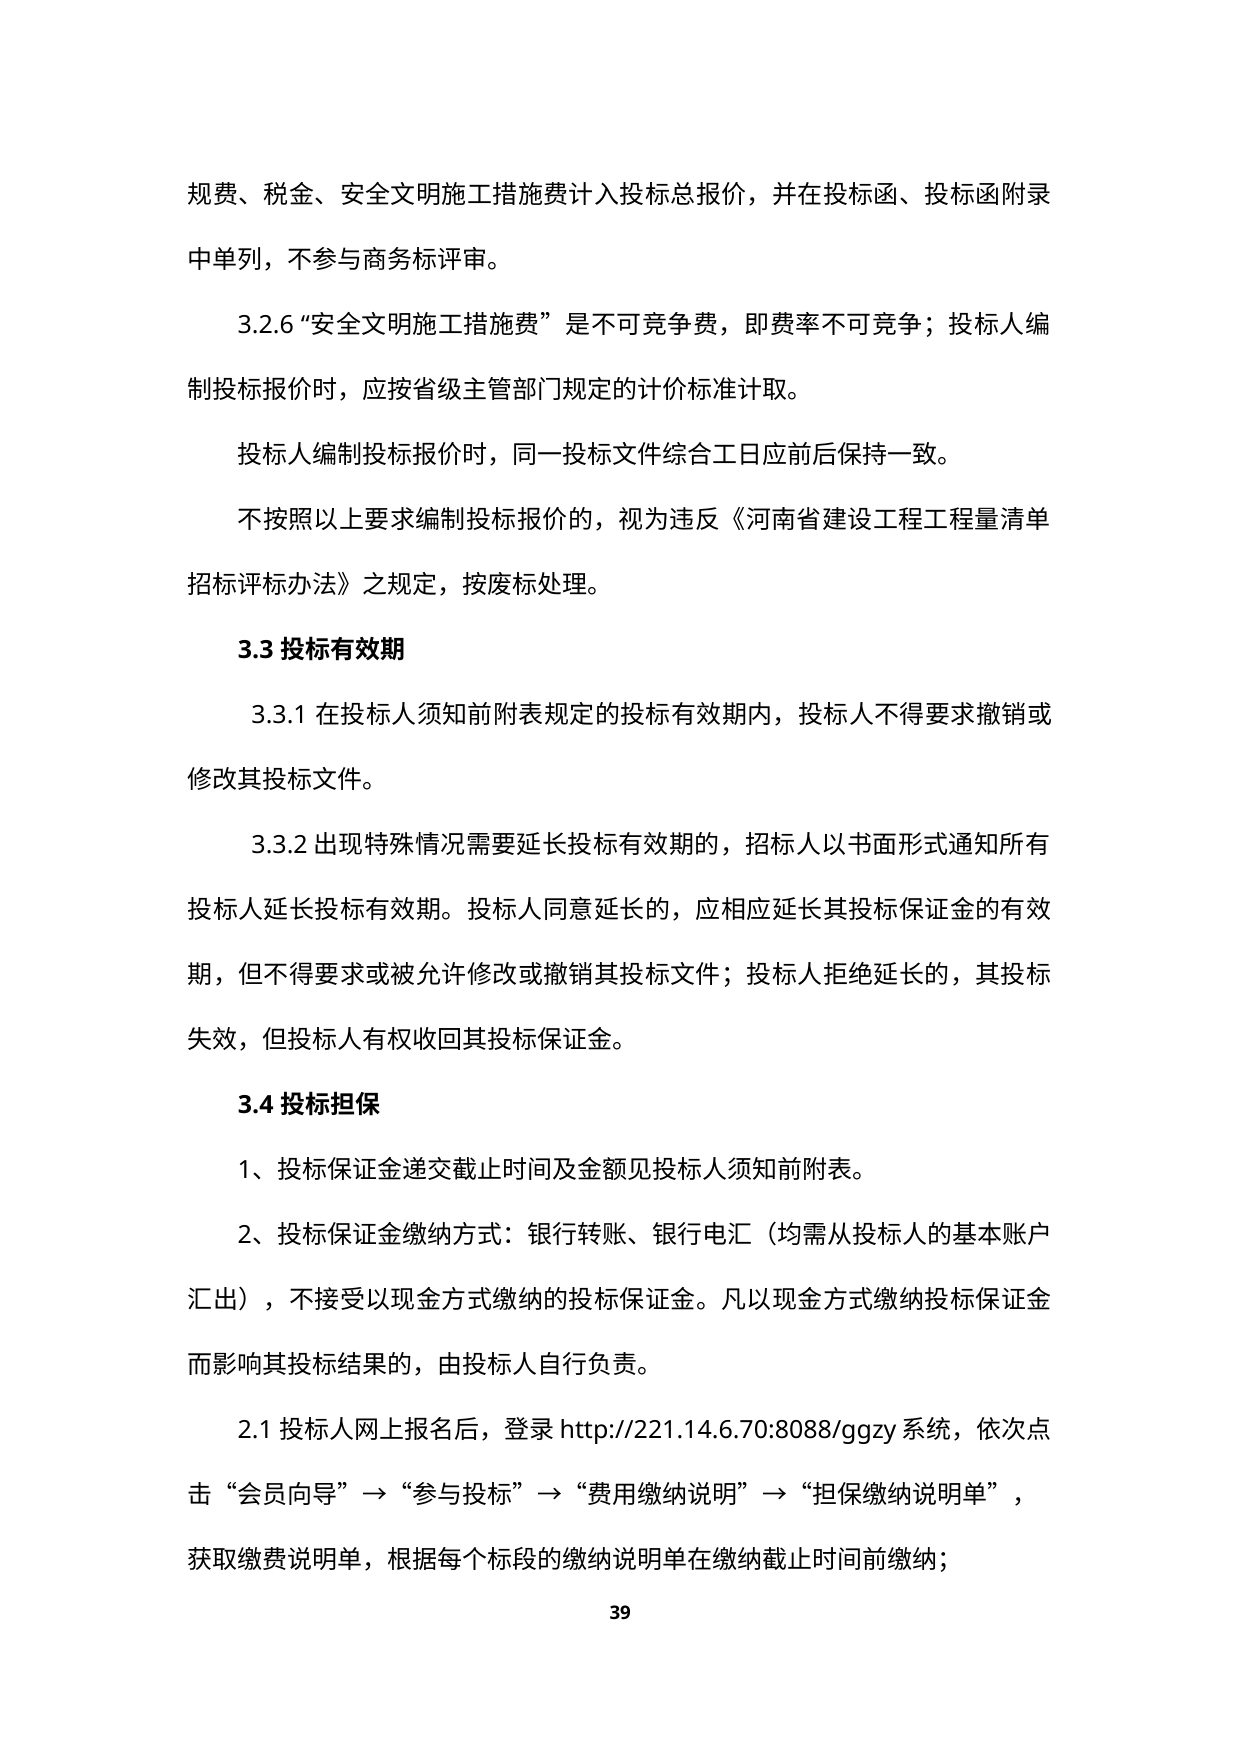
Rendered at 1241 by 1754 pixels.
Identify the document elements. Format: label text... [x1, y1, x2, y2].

text 3.2.6 “安全文明施工措施费”是不可竞争费，即费率不可竞争；投标人编制投标报价时，应按省级主管部门规定的计价标准计取。 [187, 290, 1053, 420]
text 不按照以上要求编制投标报价的，视为违反《河南省建设工程工程量清单招标评标办法》之规定，按废标处理。 [187, 485, 1053, 615]
text 3.3.1 在投标人须知前附表规定的投标有效期内，投标人不得要求撤销或修改其投标文件。 [187, 680, 1053, 810]
text 投标人编制投标报价时，同一投标文件综合工日应前后保持一致。 [187, 420, 1053, 485]
text 3.3.2出现特殊情况需要延长投标有效期的，招标人以书面形式通知所有投标人延长投标有效期。投标人同意延长的，应相应延长其投标保证金的有效期，但不得要求或被允许修改或撤销其投标文件；投标人拒绝延长的，其投标失效，但投标人有权收回其投标保证金。 [187, 810, 1053, 1070]
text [187, 160, 1053, 290]
text 2、投标保证金缴纳方式：银行转账、银行电汇（均需从投标人的基本账户汇出），不接受以现金方式缴纳的投标保证金。凡以现金方式缴纳投标保证金而影响其投标结果的，由投标人自行负责。 [187, 1200, 1053, 1395]
text 1、投标保证金递交截止时间及金额见投标人须知前附表。 [187, 1135, 1053, 1200]
text 3.4 投标担保 [187, 1070, 1053, 1135]
text 3.3 投标有效期 [187, 615, 1053, 680]
text 2.1 投标人网上报名后，登录http://221.14.6.70:8088/ggzy系统，依次点击“会员向导”→“参与投标”→“费用缴纳说明”→“担保缴纳说明单”，获取缴费说明单，根据每个标段的缴纳说明单在缴纳截止时间前缴纳； [187, 1395, 1053, 1590]
